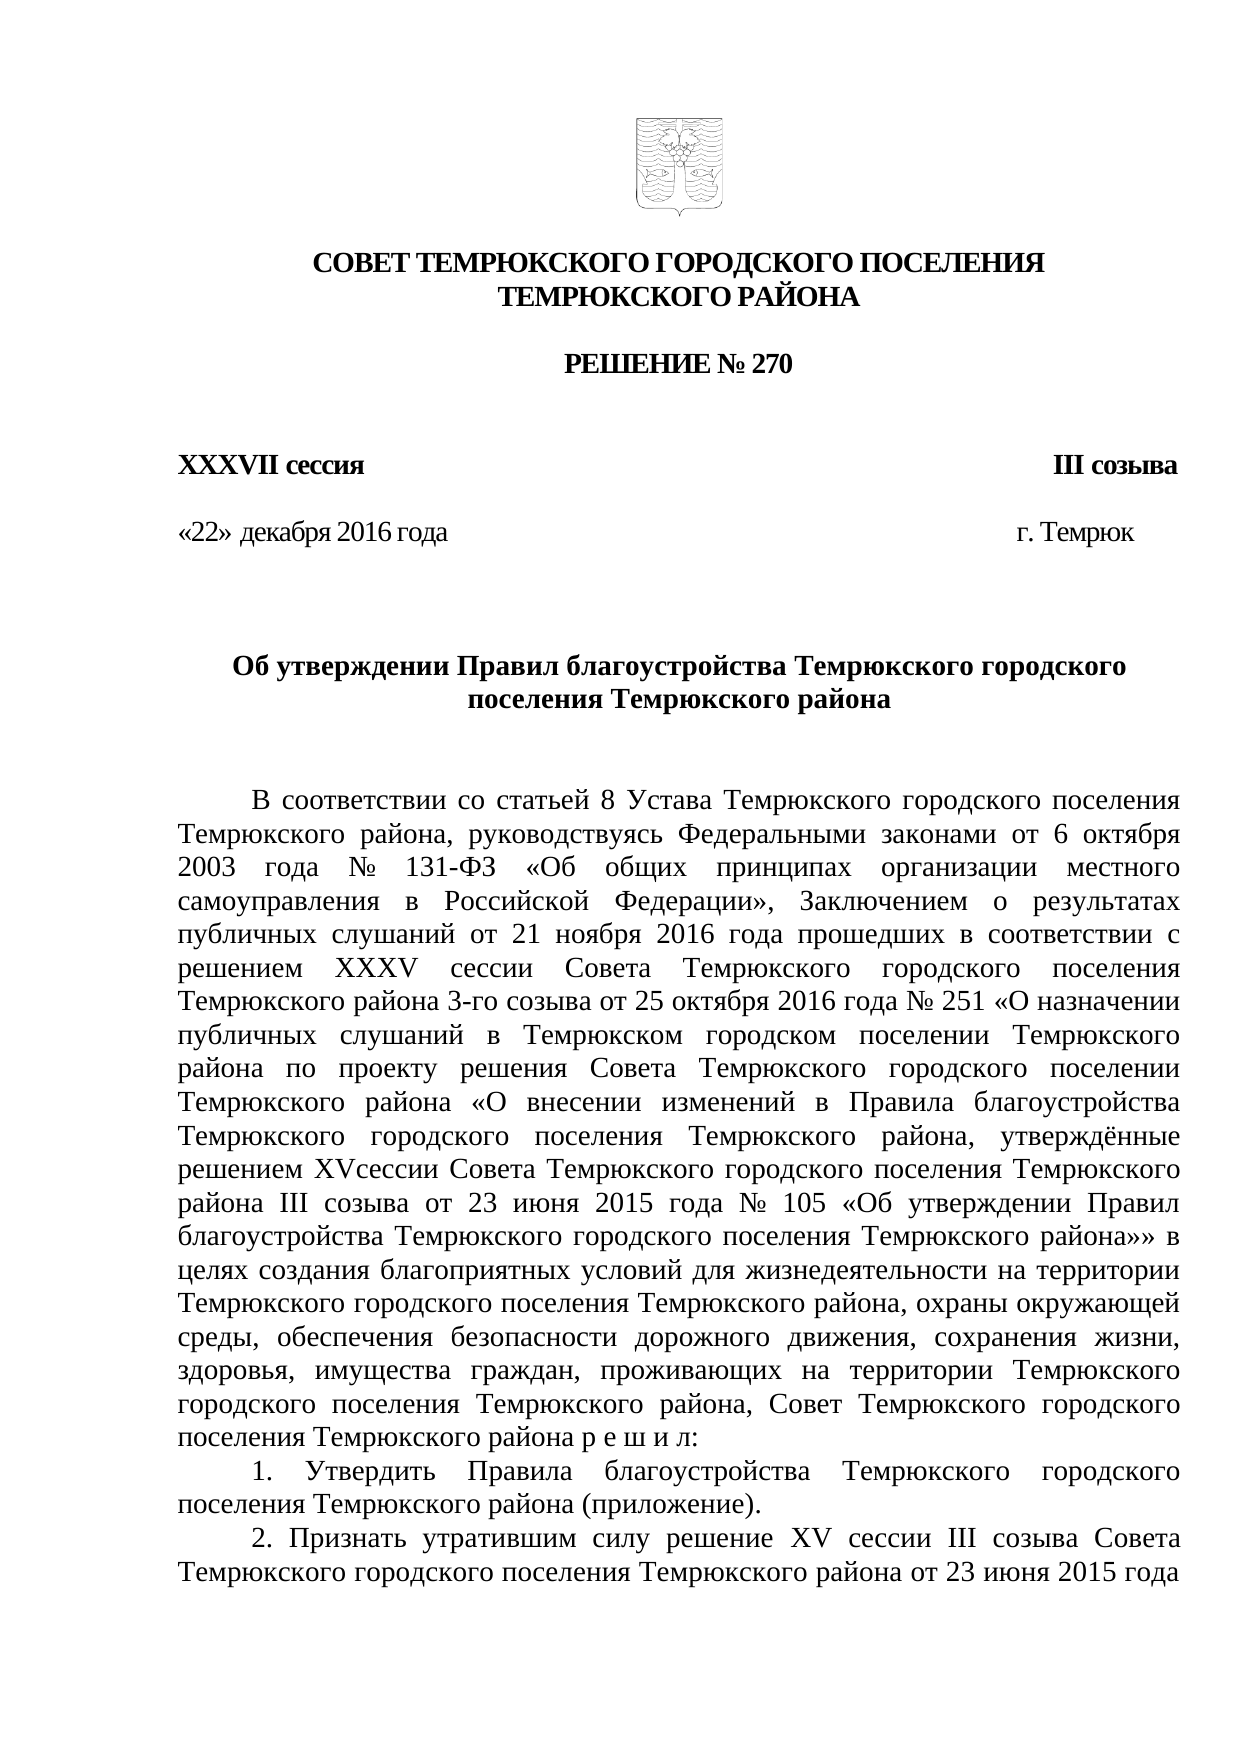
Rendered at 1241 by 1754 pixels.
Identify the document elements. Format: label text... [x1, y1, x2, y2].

text «22» декабря 2016 года г. Темрюк [177, 514, 1181, 547]
text В соответствии со статьей 8 Устава Темрюкского городского поселения Темрюкского района, руководствуясь Федеральными законами от 6 октября 2003 года № 131-ФЗ «Об общих принципах организации местного самоуправления в Российской Федерации», Заключением о результатах публичных слушаний от 21 ноября 2016 года прошедших в соответствии с решением XXXV сессии Совета Темрюкского городского поселения Темрюкского района 3-го созыва от 25 октября 2016 года № 251 «О назначении публичных слушаний в Темрюкском городском поселении Темрюкского района по проекту решения Совета Темрюкского городского поселении Темрюкского района «О внесении изменений в Правила благоустройства Темрюкского городского поселения Темрюкского района, утверждённые решением XVсессии Совета Темрюкского городского поселения Темрюкского района III созыва от 23 июня 2015 года № 105 «Об утверждении Правил благоустройства Темрюкского городского поселения Темрюкского района»» в целях создания благоприятных условий для жизнедеятельности на территории Темрюкского городского поселения Темрюкского района, охраны окружающей среды, обеспечения безопасности дорожного движения, сохранения жизни, здоровья, имущества граждан, проживающих на территории Темрюкского городского поселения Темрюкского района, Совет Темрюкского городского поселения Темрюкского района р е ш и л: [177, 782, 1181, 1453]
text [177, 1520, 1181, 1587]
text 1. Утвердить Правила благоустройства Темрюкского городского поселения Темрюкского района (приложение). [177, 1453, 1181, 1520]
picture [636, 118, 723, 217]
text СОВЕТ ТЕМРЮКСКОГО ГОРОДСКОГО ПОСЕЛЕНИЯ [177, 246, 1181, 279]
text РЕШЕНИЕ № 270 [177, 346, 1181, 380]
text Об утверждении Правил благоустройства Темрюкского городского поселения Темрюкского района [177, 648, 1181, 715]
text XXXVII сессия III созыва [177, 447, 1181, 480]
text ТЕМРЮКСКОГО РАЙОНА [177, 279, 1181, 313]
